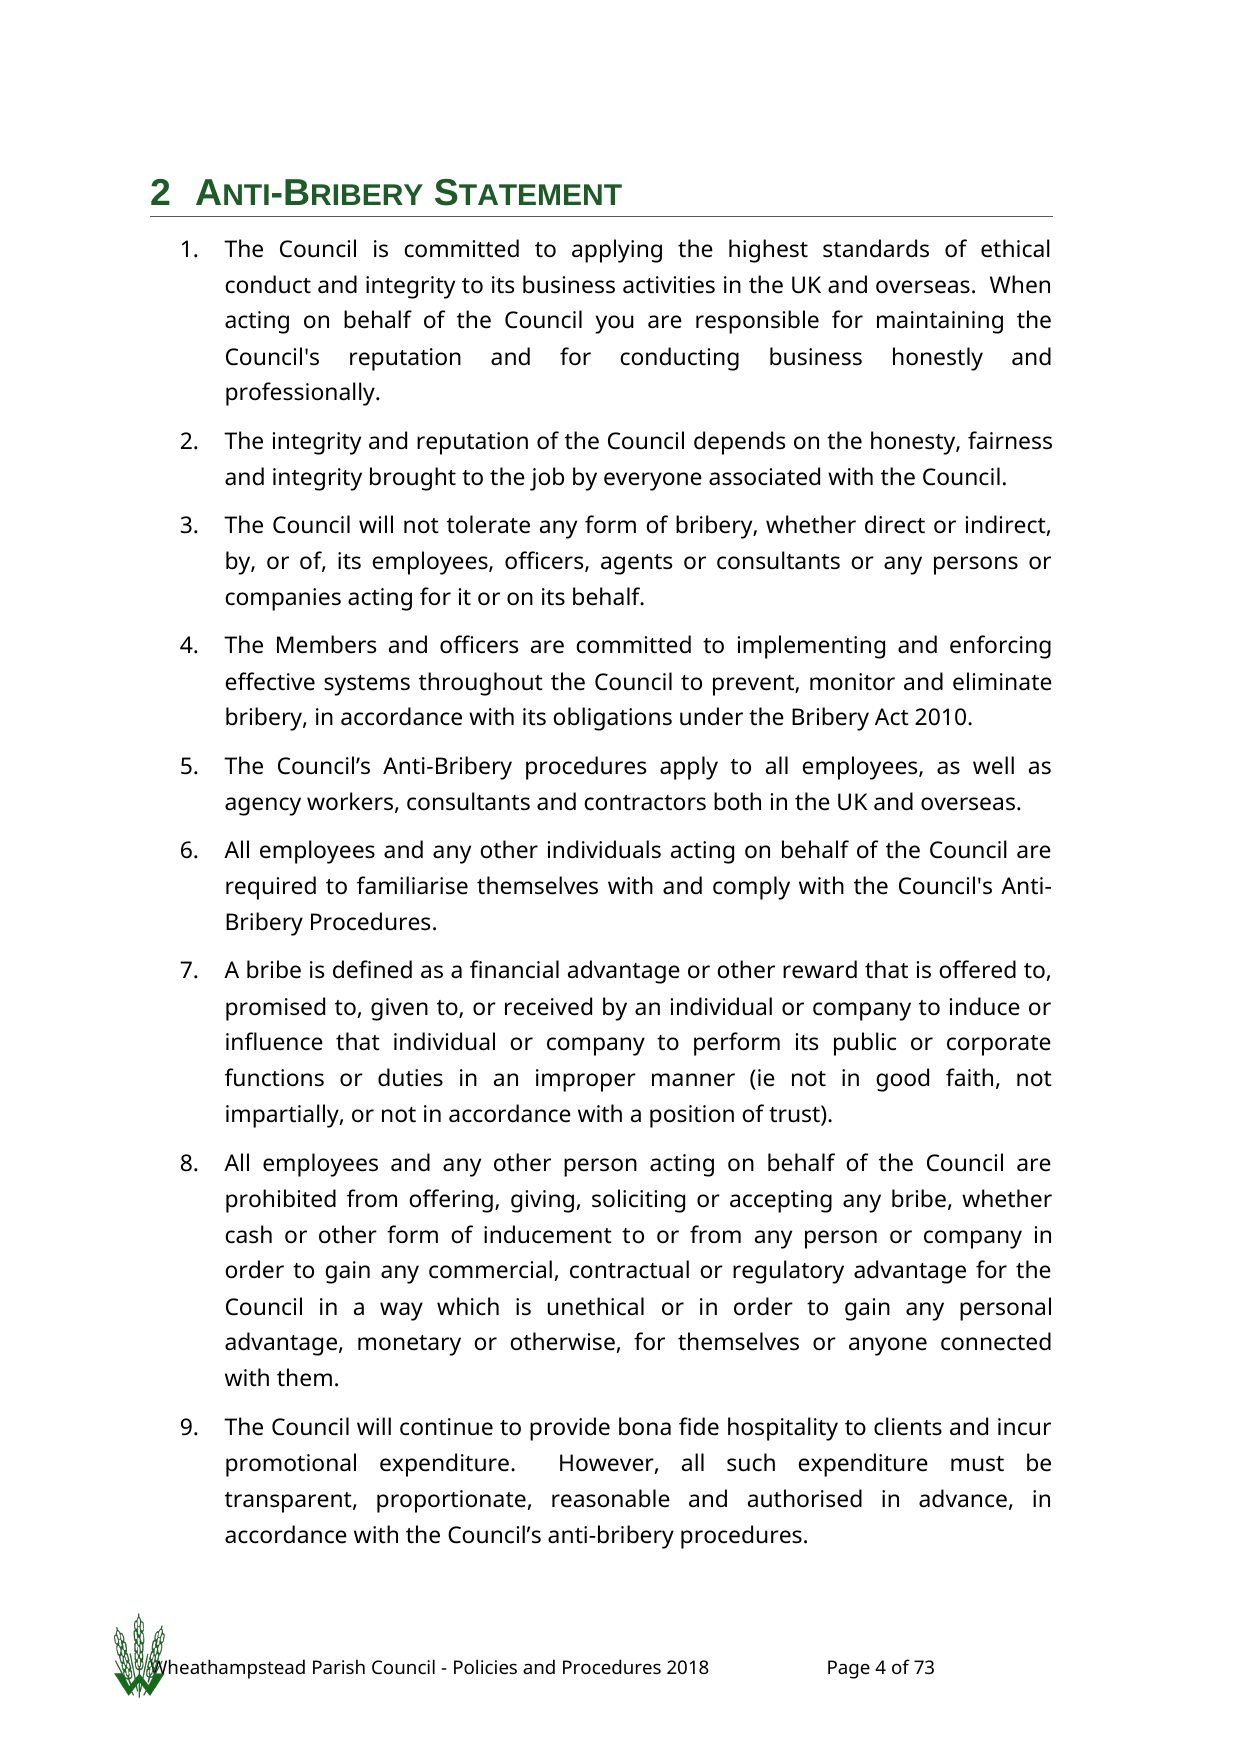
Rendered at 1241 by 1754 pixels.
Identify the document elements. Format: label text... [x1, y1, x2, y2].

list The Council will continue to provide bona fide hospitality to clients and incur promotional expenditure. However, all such expenditure must be transparent, proportionate, reasonable and authorised in advance, in accordance with the Council’s anti-bribery procedures. [179, 1411, 1053, 1550]
list All employees and any other individuals acting on behalf of the Council are required to familiarise themselves with and comply with the Council's Anti-Bribery Procedures. [179, 834, 1053, 937]
list The Council is committed to applying the highest standards of ethical conduct and integrity to its business activities in the UK and overseas. When acting on behalf of the Council you are responsible for maintaining the Council's reputation and for conducting business honestly and professionally. [179, 233, 1053, 408]
list The Council’s Anti-Bribery procedures apply to all employees, as well as agency workers, consultants and contractors both in the UK and overseas. [179, 750, 1053, 817]
picture [110, 1610, 167, 1700]
list All employees and any other person acting on behalf of the Council are prohibited from offering, giving, soliciting or accepting any bribe, whether cash or other form of inducement to or from any person or company in order to gain any commercial, contractual or regulatory advantage for the Council in a way which is unethical or in order to gain any personal advantage, monetary or otherwise, for themselves or anyone connected with them. [179, 1147, 1053, 1393]
list A bribe is defined as a financial advantage or other reward that is offered to, promised to, given to, or received by an individual or company to induce or influence that individual or company to perform its public or corporate functions or duties in an improper manner (ie not in good faith, not impartially, or not in accordance with a position of trust). [179, 954, 1053, 1129]
list The integrity and reputation of the Council depends on the honesty, fairness and integrity brought to the job by everyone associated with the Council. [179, 425, 1053, 492]
subtitle Anti-Bribery Statement [150, 170, 1053, 216]
list The Council will not tolerate any form of bribery, whether direct or indirect, by, or of, its employees, officers, agents or consultants or any persons or companies acting for it or on its behalf. [179, 509, 1053, 612]
list The Members and officers are committed to implementing and enforcing effective systems throughout the Council to prevent, monitor and eliminate bribery, in accordance with its obligations under the Bribery Act 2010. [179, 629, 1053, 733]
